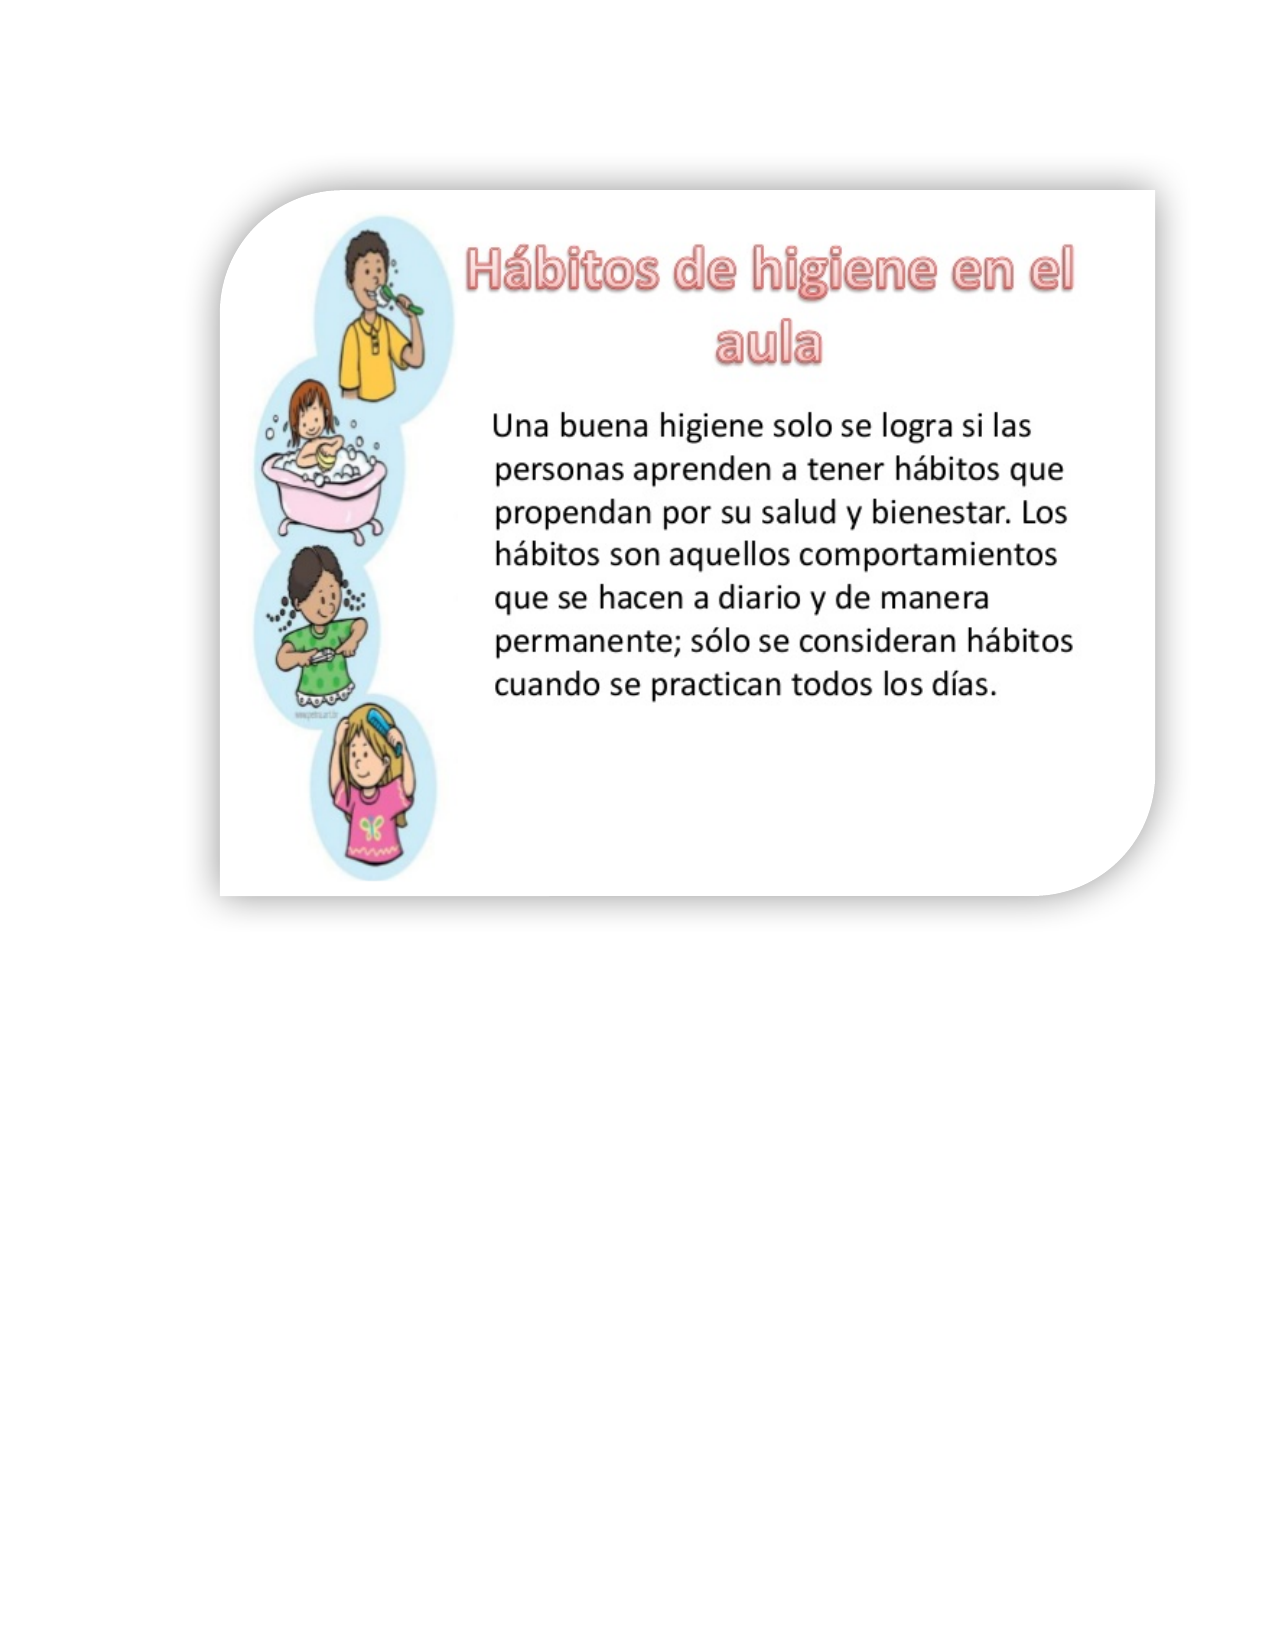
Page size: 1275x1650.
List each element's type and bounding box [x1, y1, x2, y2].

picture [235, 205, 1140, 881]
